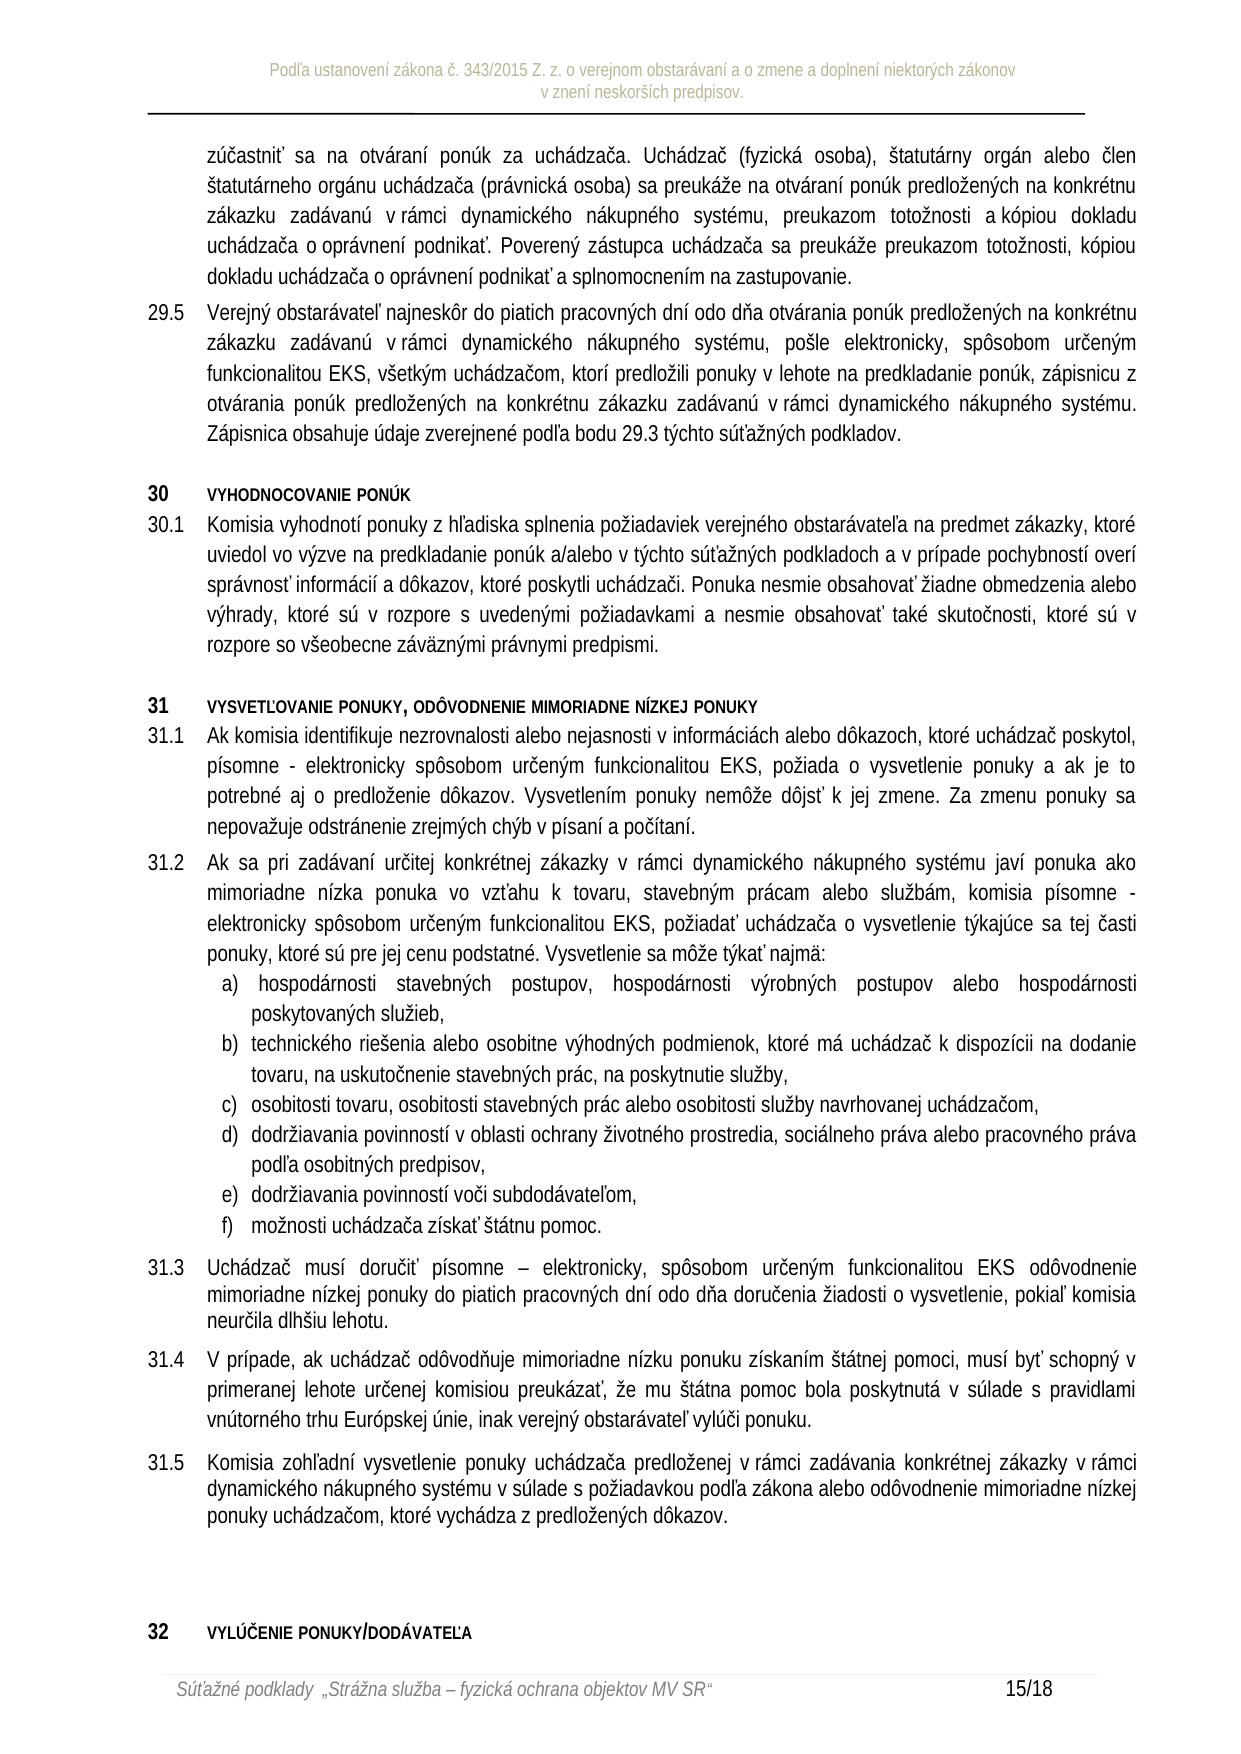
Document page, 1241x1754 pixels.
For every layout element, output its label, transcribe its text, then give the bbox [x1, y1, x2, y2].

text 31.4 V prípade, ak uchádzač odôvodňuje mimoriadne nízku ponuku získaním štátnej pomoci, musí byť schopný v primeranej lehote určenej komisiou preukázať, že mu štátna pomoc bola poskytnutá v súlade s pravidlami vnútorného trhu Európskej únie, inak verejný obstarávateľ vylúči ponuku. [148, 1346, 1137, 1433]
text e) dodržiavania povinností voči subdodávateľom, [222, 1181, 1137, 1208]
text 31.1 Ak komisia identifikuje nezrovnalosti alebo nejasnosti v informáciách alebo dôkazoch, ktoré uchádzač poskytol, písomne - elektronicky spôsobom určeným funkcionalitou EKS, požiada o vysvetlenie ponuky a ak je to potrebné aj o predloženie dôkazov. Vysvetlením ponuky nemôže dôjsť k jej zmene. Za zmenu ponuky sa nepovažuje odstránenie zrejmých chýb v písaní a počítaní. [148, 722, 1137, 839]
text 31.5 Komisia zohľadní vysvetlenie ponuky uchádzača predloženej v rámci zadávania konkrétnej zákazky v rámci dynamického nákupného systému v súlade s požiadavkou podľa zákona alebo odôvodnenie mimoriadne nízkej ponuky uchádzačom, ktoré vychádza z predložených dôkazov. [148, 1449, 1137, 1528]
text 30.1 Komisia vyhodnotí ponuky z hľadiska splnenia požiadaviek verejného obstarávateľa na predmet zákazky, ktoré uviedol vo výzve na predkladanie ponúk a/alebo v týchto súťažných podkladoch a v prípade pochybností overí správnosť informácií a dôkazov, ktoré poskytli uchádzači. Ponuka nesmie obsahovať žiadne obmedzenia alebo výhrady, ktoré sú v rozpore s uvedenými požiadavkami a nesmie obsahovať také skutočnosti, ktoré sú v rozpore so všeobecne záväznými právnymi predpismi. [148, 511, 1137, 658]
text 32 vylúčenie ponuky/dodávateľa [148, 1618, 1137, 1644]
text f) možnosti uchádzača získať štátnu pomoc. [222, 1212, 1137, 1238]
text d) dodržiavania povinností v oblasti ochrany životného prostredia, sociálneho práva alebo pracovného práva podľa osobitných predpisov, [222, 1121, 1137, 1177]
text 31.2 Ak sa pri zadávaní určitej konkrétnej zákazky v rámci dynamického nákupného systému javí ponuka ako mimoriadne nízka ponuka vo vzťahu k tovaru, stavebným prácam alebo službám, komisia písomne - elektronicky spôsobom určeným funkcionalitou EKS, požiadať uchádzača o vysvetlenie týkajúce sa tej časti ponuky, ktoré sú pre jej cenu podstatné. Vysvetlenie sa môže týkať najmä: [148, 849, 1137, 966]
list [148, 142, 1137, 289]
text 31.3 Uchádzač musí doručiť písomne – elektronicky, spôsobom určeným funkcionalitou EKS odôvodnenie mimoriadne nízkej ponuky do piatich pracovných dní odo dňa doručenia žiadosti o vysvetlenie, pokiaľ komisia neurčila dlhšiu lehotu. [148, 1254, 1137, 1333]
text 30 vyhodnocovanie ponúk [148, 480, 1137, 507]
text a) hospodárnosti stavebných postupov, hospodárnosti výrobných postupov alebo hospodárnosti poskytovaných služieb, [222, 970, 1137, 1026]
text c) osobitosti tovaru, osobitosti stavebných prác alebo osobitosti služby navrhovanej uchádzačom, [222, 1091, 1137, 1117]
text b) technického riešenia alebo osobitne výhodných podmienok, ktoré má uchádzač k dispozícii na dodanie tovaru, na uskutočnenie stavebných prác, na poskytnutie služby, [222, 1030, 1137, 1087]
text 31 vysvetľovanie ponuky, odôvodnenie mimoriadne nízkej ponuky [148, 692, 1137, 718]
list Verejný obstarávateľ najneskôr do piatich pracovných dní odo dňa otvárania ponúk predložených na konkrétnu zákazku zadávanú v rámci dynamického nákupného systému, pošle elektronicky, spôsobom určeným funkcionalitou EKS, všetkým uchádzačom, ktorí predložili ponuky v lehote na predkladanie ponúk, zápisnicu z otvárania ponúk predložených na konkrétnu zákazku zadávanú v rámci dynamického nákupného systému. Zápisnica obsahuje údaje zverejnené podľa bodu 29.3 týchto súťažných podkladov. [148, 299, 1137, 446]
